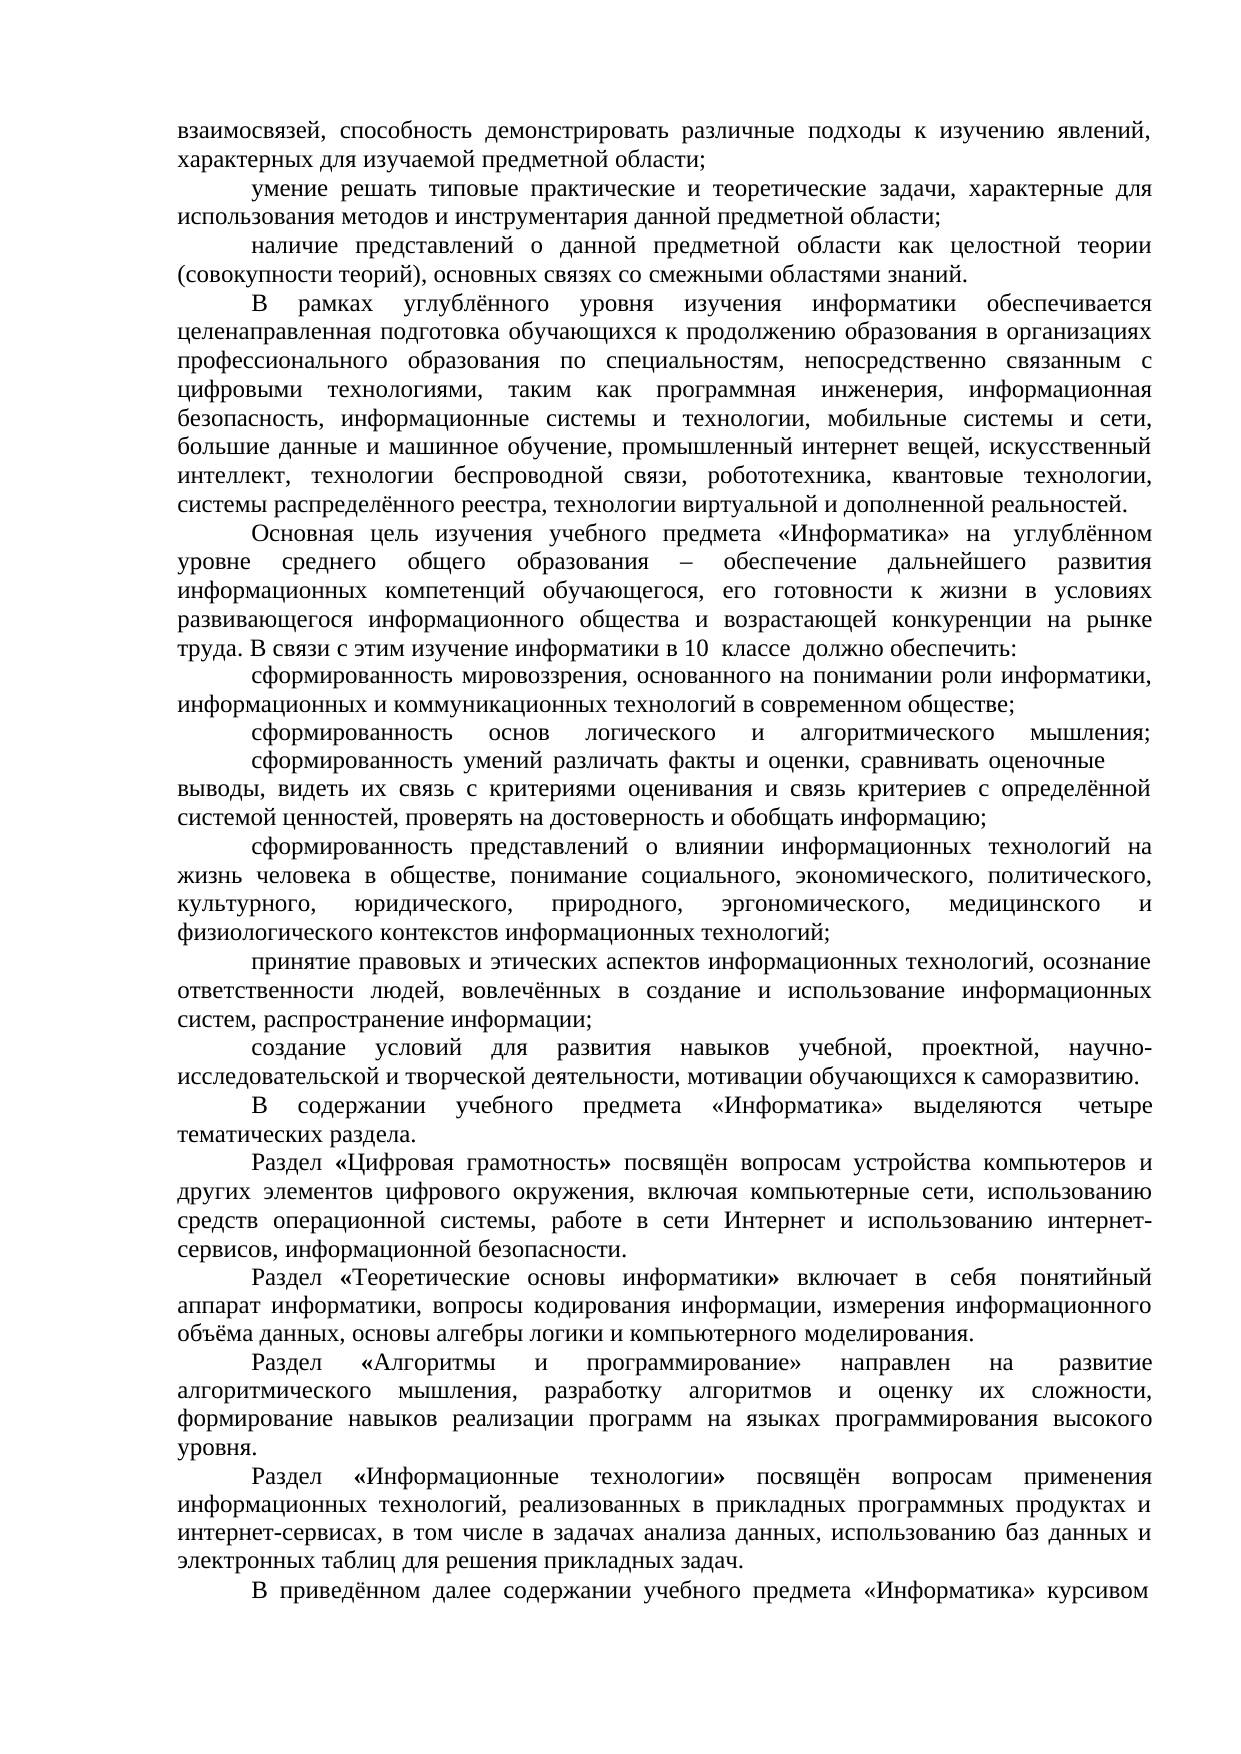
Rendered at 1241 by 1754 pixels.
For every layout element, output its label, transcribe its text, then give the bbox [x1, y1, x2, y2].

text выводы, видеть их связь с критериями оценивания и связь критериев с определённой системой ценностей, проверять на достоверность и обобщать информацию; [177, 774, 1152, 831]
text принятие правовых и этических аспектов информационных технологий, осознание ответственности людей, вовлечённых в создание и использование информационных систем, распространение информации; [177, 946, 1152, 1032]
text Основная цель изучения учебного предмета «Информатика» на углублённом уровне среднего общего образования – обеспечение дальнейшего развития информационных компетенций обучающегося, его готовности к жизни в условиях развивающегося информационного общества и возрастающей конкуренции на рынке труда. В связи с этим изучение информатики в 10 классе должно обеспечить: [177, 518, 1152, 661]
text В рамках углублённого уровня изучения информатики обеспечивается целенаправленная подготовка обучающихся к продолжению образования в организациях профессионального образования по специальностям, непосредственно связанным с цифровыми технологиями, таким как программная инженерия, информационная безопасность, информационные системы и технологии, мобильные системы и сети, большие данные и машинное обучение, промышленный интернет вещей, искусственный интеллект, технологии беспроводной связи, робототехника, квантовые технологии, системы распределённого реестра, технологии виртуальной и дополненной реальностей. [177, 288, 1152, 518]
text создание условий для развития навыков учебной, проектной, научно- исследовательской и творческой деятельности, мотивации обучающихся к саморазвитию. [177, 1032, 1152, 1090]
text Раздел «Теоретические основы информатики» включает в себя понятийный аппарат информатики, вопросы кодирования информации, измерения информационного объёма данных, основы алгебры логики и компьютерного моделирования. [177, 1262, 1152, 1347]
text сформированность мировоззрения, основанного на понимании роли информатики, информационных и коммуникационных технологий в современном обществе; [177, 661, 1152, 718]
text наличие представлений о данной предметной области как целостной теории (совокупности теорий), основных связях со смежными областями знаний. [177, 230, 1152, 288]
text умение решать типовые практические и теоретические задачи, характерные для использования методов и инструментария данной предметной области; [177, 173, 1153, 230]
text Раздел «Алгоритмы и программирование» направлен на развитие алгоритмического мышления, разработку алгоритмов и оценку их сложности, формирование навыков реализации программ на языках программирования высокого уровня. [177, 1348, 1152, 1460]
text сформированность основ логического и алгоритмического мышления; сформированность умений различать факты и оценки, сравнивать оценочные [251, 718, 1151, 774]
text взаимосвязей, способность демонстрировать различные подходы к изучению явлений, характерных для изучаемой предметной области; [177, 115, 1151, 173]
text Раздел «Цифровая грамотность» посвящён вопросам устройства компьютеров и других элементов цифрового окружения, включая компьютерные сети, использованию средств операционной системы, работе в сети Интернет и использованию интернет- сервисов, информационной безопасности. [177, 1147, 1153, 1262]
text В содержании учебного предмета «Информатика» выделяются четыре тематических раздела. [177, 1090, 1153, 1147]
text сформированность представлений о влиянии информационных технологий на жизнь человека в обществе, понимание социального, экономического, политического, культурного, юридического, природного, эргономического, медицинского и физиологического контекстов информационных технологий; [177, 831, 1152, 946]
text В приведённом далее содержании учебного предмета «Информатика» курсивом [251, 1575, 1163, 1603]
text Раздел «Информационные технологии» посвящён вопросам применения информационных технологий, реализованных в прикладных программных продуктах и интернет-сервисах, в том числе в задачах анализа данных, использованию баз данных и электронных таблиц для решения прикладных задач. [177, 1462, 1152, 1574]
